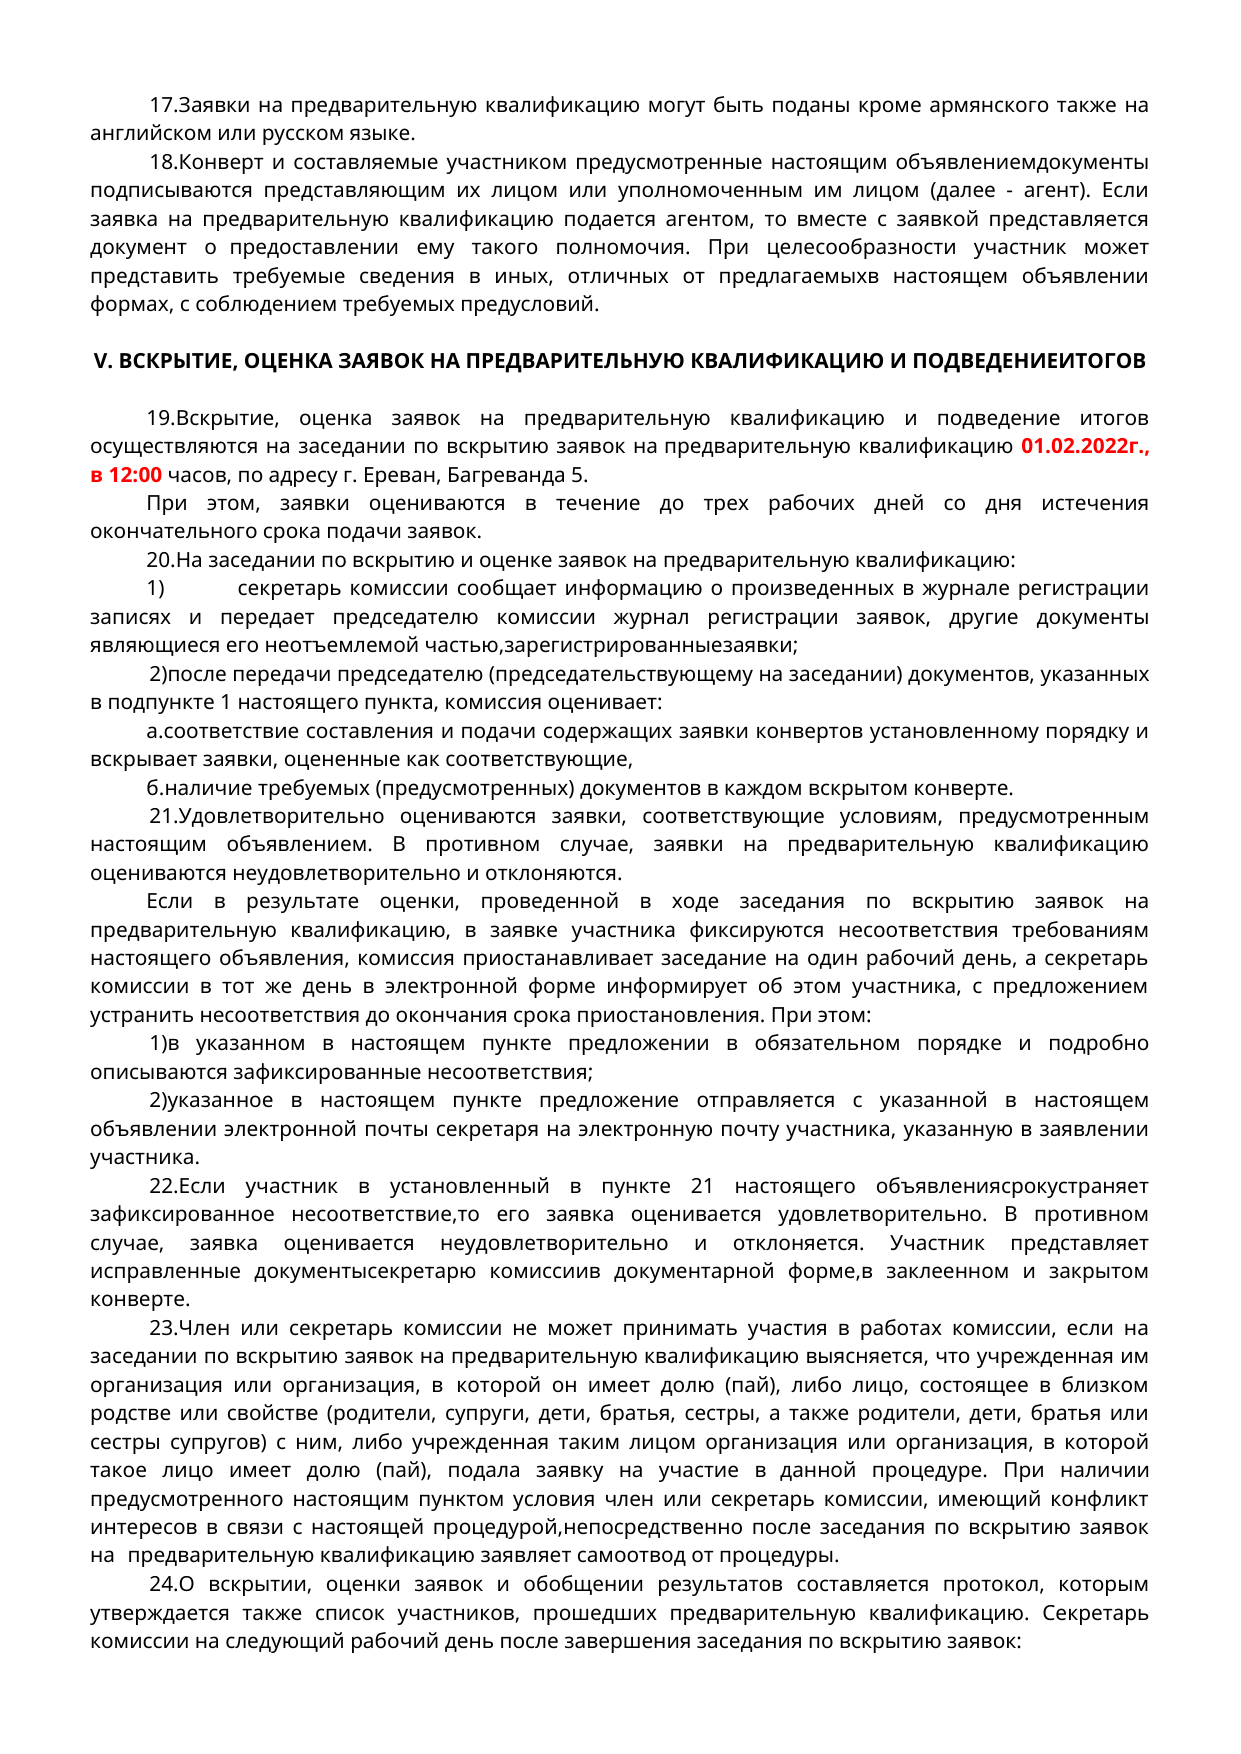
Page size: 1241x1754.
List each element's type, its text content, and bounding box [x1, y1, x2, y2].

text а.соответствие составления и подачи содержащих заявки конвертов установленному порядку и вскрывает заявки, оцененные как соответствующие, [90, 716, 1150, 773]
text 1) секретарь комиссии сообщает информацию о произведенных в журнале регистрации записях и передает председателю комиссии журнал регистрации заявок, другие документы являющиеся его неотъемлемой частью,зарегистрированныезаявки; [90, 573, 1150, 659]
text 20.На заседании по вскрытию и оценке заявок на предварительную квалификацию: [146, 545, 1150, 573]
text б.наличие требуемых (предусмотренных) документов в каждом вскрытом конверте. [146, 773, 1150, 801]
text 22.Если участник в установленный в пункте 21 настоящего объявлениясрокустраняет зафиксированное несоответствие,то его заявка оценивается удовлетворительно. В противном случае, заявка оценивается неудовлетворительно и отклоняется. Участник представляет исправленные документысекретарю комиссиив документарной форме,в заклеенном и закрытом конверте. [90, 1171, 1150, 1313]
text 19.Вскрытие, оценка заявок на предварительную квалификацию и подведение итогов осуществляются на заседании по вскрытию заявок на предварительную квалификацию 01.02.2022г., в 12:00 часов, по адресу г. Ереван, Багреванда 5. [90, 403, 1150, 488]
text 21.Удовлетворительно оцениваются заявки, соответствующие условиям, предусмотренным настоящим объявлением. В противном случае, заявки на предварительную квалификацию оцениваются неудовлетворительно и отклоняются. [90, 801, 1150, 886]
text 18.Конверт и составляемые участником предусмотренные настоящим объявлениемдокументы подписываются представляющим их лицом или уполномоченным им лицом (далее - агент). Если заявка на предварительную квалификацию подается агентом, то вместе с заявкой представляется документ о предоставлении ему такого полномочия. При целесообразности участник может представить требуемые сведения в иных, отличных от предлагаемыхв настоящем объявлении формах, с соблюдением требуемых предусловий. [90, 147, 1150, 318]
text 2)указанное в настоящем пункте предложение отправляется с указанной в настоящем объявлении электронной почты секретаря на электронную почту участника, указанную в заявлении участника. [90, 1085, 1150, 1171]
text 2)после передачи председателю (председательствующему на заседании) документов, указанных в подпункте 1 настоящего пункта, комиссия оценивает: [90, 659, 1150, 716]
text 24.О вскрытии, оценки заявок и обобщении результатов составляется протокол, которым утверждается также список участников, прошедших предварительную квалификацию. Секретарь комиссии на следующий рабочий день после завершения заседания по вскрытию заявок: [90, 1569, 1150, 1654]
text 1)в указанном в настоящем пункте предложении в обязательном порядке и подробно описываются зафиксированные несоответствия; [90, 1028, 1150, 1085]
text 17.Заявки на предварительную квалификацию могут быть поданы кроме армянского также на английском или русском языке. [90, 90, 1150, 147]
text V. ВСКРЫТИЕ, ОЦЕНКА ЗАЯВОК НА ПРЕДВАРИТЕЛЬНУЮ КВАЛИФИКАЦИЮ И ПОДВЕДЕНИЕИТОГОВ [90, 346, 1150, 374]
text Если в результате оценки, проведенной в ходе заседания по вскрытию заявок на предварительную квалификацию, в заявке участника фиксируются несоответствия требованиям настоящего объявления, комиссия приостанавливает заседание на один рабочий день, а секретарь комиссии в тот же день в электронной форме информирует об этом участника, с предложением устранить несоответствия до окончания срока приостановления. При этом: [90, 886, 1150, 1028]
text При этом, заявки оцениваются в течение до трех рабочих дней со дня истечения окончательного срока подачи заявок. [90, 488, 1150, 545]
text 23.Член или секретарь комиссии не может принимать участия в работах комиссии, если на заседании по вскрытию заявок на предварительную квалификацию выясняется, что учрежденная им организация или организация, в которой он имеет долю (пай), либо лицо, состоящее в близком родстве или свойстве (родители, супруги, дети, братья, сестры, а также родители, дети, братья или сестры супругов) с ним, либо учрежденная таким лицом организация или организация, в которой такое лицо имеет долю (пай), подала заявку на участие в данной процедуре. При наличии предусмотренного настоящим пунктом условия член или секретарь комиссии, имеющий конфликт интересов в связи с настоящей процедурой,непосредственно после заседания по вскрытию заявок на предварительную квалификацию заявляет самоотвод от процедуры. [90, 1313, 1150, 1569]
